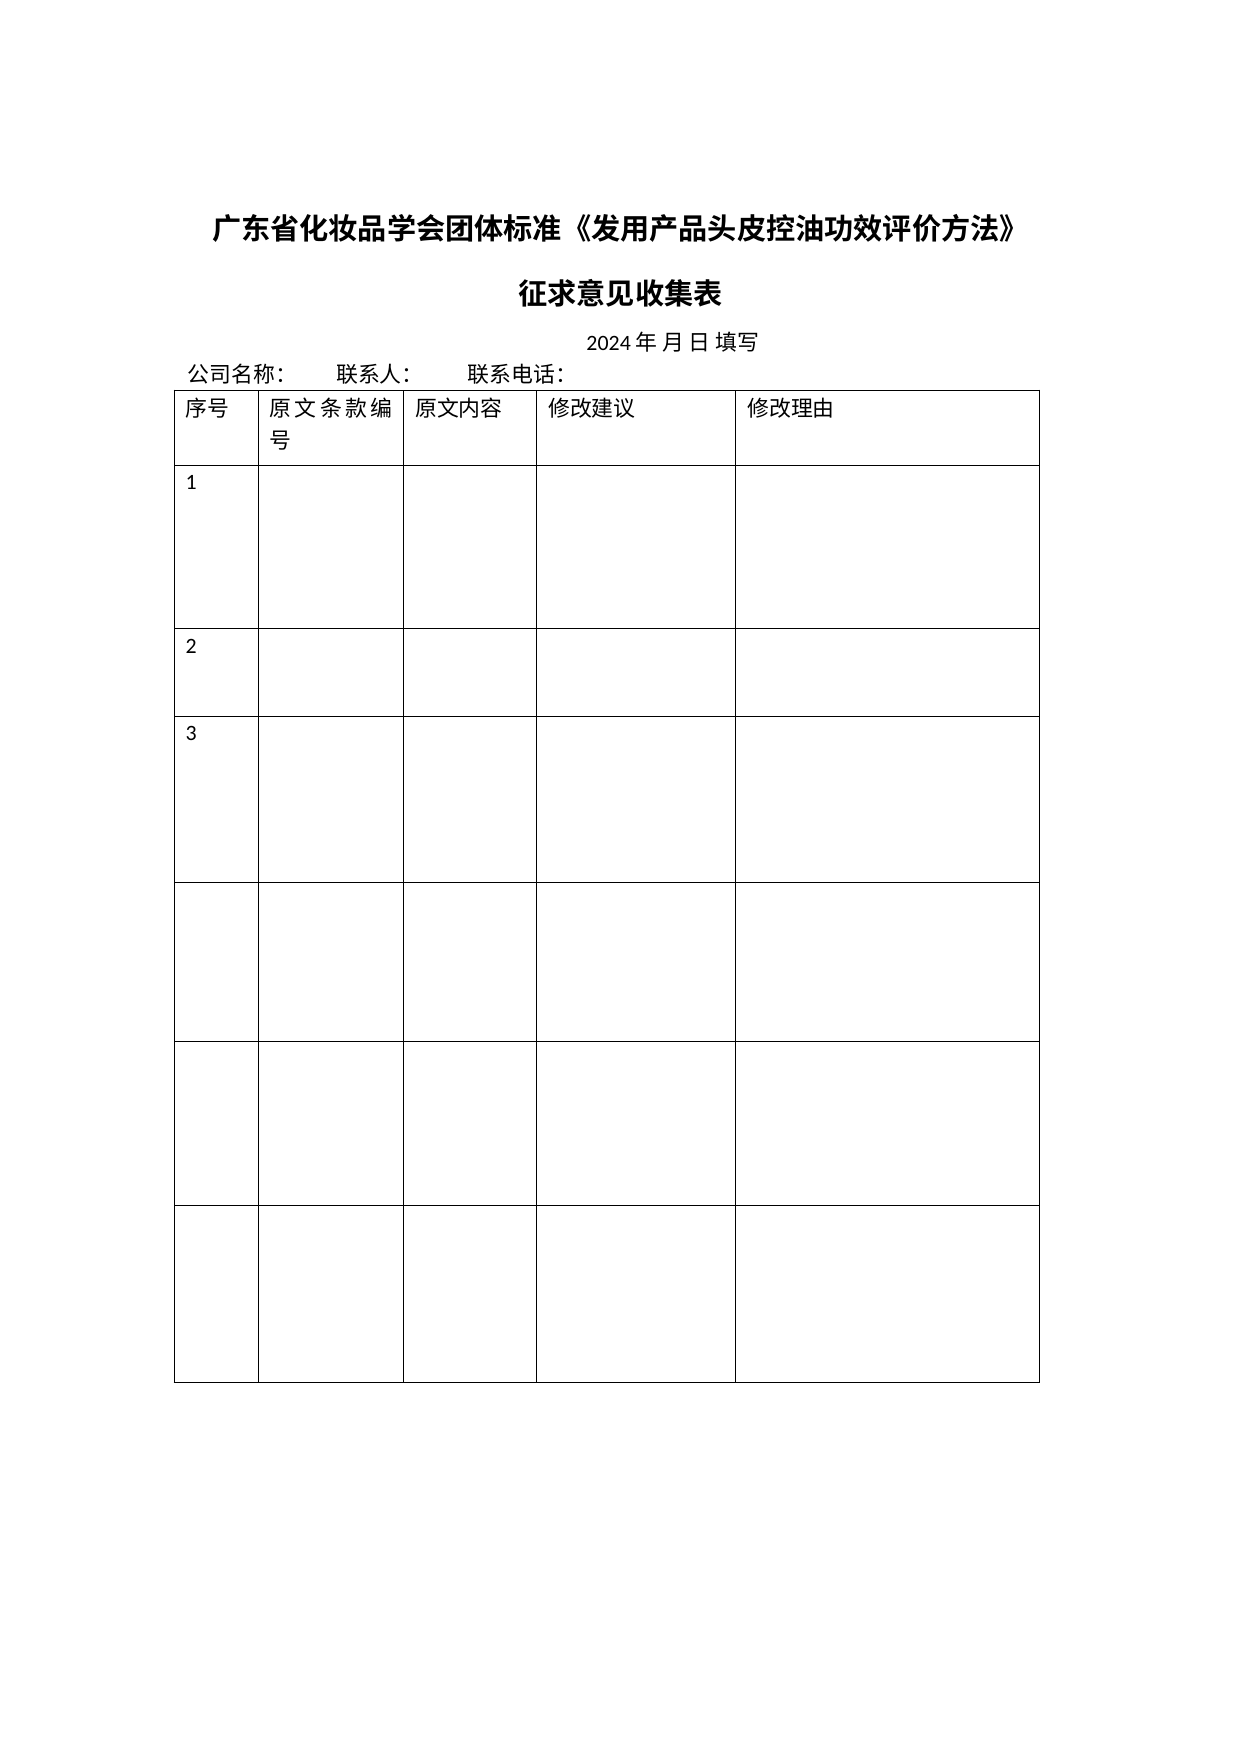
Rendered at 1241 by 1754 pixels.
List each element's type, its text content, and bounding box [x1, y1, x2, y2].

table_cell 3 [175, 717, 258, 882]
text 征求意见收集表 [187, 259, 1053, 324]
table_cell [259, 629, 403, 716]
table_cell [404, 1206, 536, 1382]
table_cell [537, 466, 735, 628]
table_header 修改建议 [537, 391, 735, 464]
table_cell [259, 717, 403, 882]
table_cell [259, 1206, 403, 1382]
table_cell [537, 629, 735, 716]
table_cell 1 [175, 466, 258, 628]
table_cell [736, 1206, 1039, 1382]
table_cell [404, 883, 536, 1041]
table_cell [537, 717, 735, 882]
table_cell [259, 466, 403, 628]
text 2024年 月 日 填写 [373, 324, 1053, 357]
table_header 原文内容 [404, 391, 536, 464]
table_cell [175, 883, 258, 1041]
table_cell 2 [175, 629, 258, 716]
table_header 序号 [175, 391, 258, 464]
table_cell [736, 466, 1039, 628]
table_cell [175, 1206, 258, 1382]
table_cell [736, 629, 1039, 716]
table_cell [736, 1042, 1039, 1205]
table_cell [259, 883, 403, 1041]
table_cell [537, 1206, 735, 1382]
table_cell [404, 466, 536, 628]
text 公司名称： 联系人： 联系电话： [187, 357, 1053, 389]
table_cell [736, 717, 1039, 882]
table_cell [175, 1042, 258, 1205]
table_header 修改理由 [736, 391, 1039, 464]
table_cell [537, 1042, 735, 1205]
table_cell [404, 1042, 536, 1205]
table_header 原文条款编号 [259, 391, 403, 464]
table_cell [404, 717, 536, 882]
table_cell [404, 629, 536, 716]
table_cell [259, 1042, 403, 1205]
text 广东省化妆品学会团体标准《发用产品头皮控油功效评价方法》 [187, 194, 1053, 259]
table_cell [736, 883, 1039, 1041]
table_cell [537, 883, 735, 1041]
